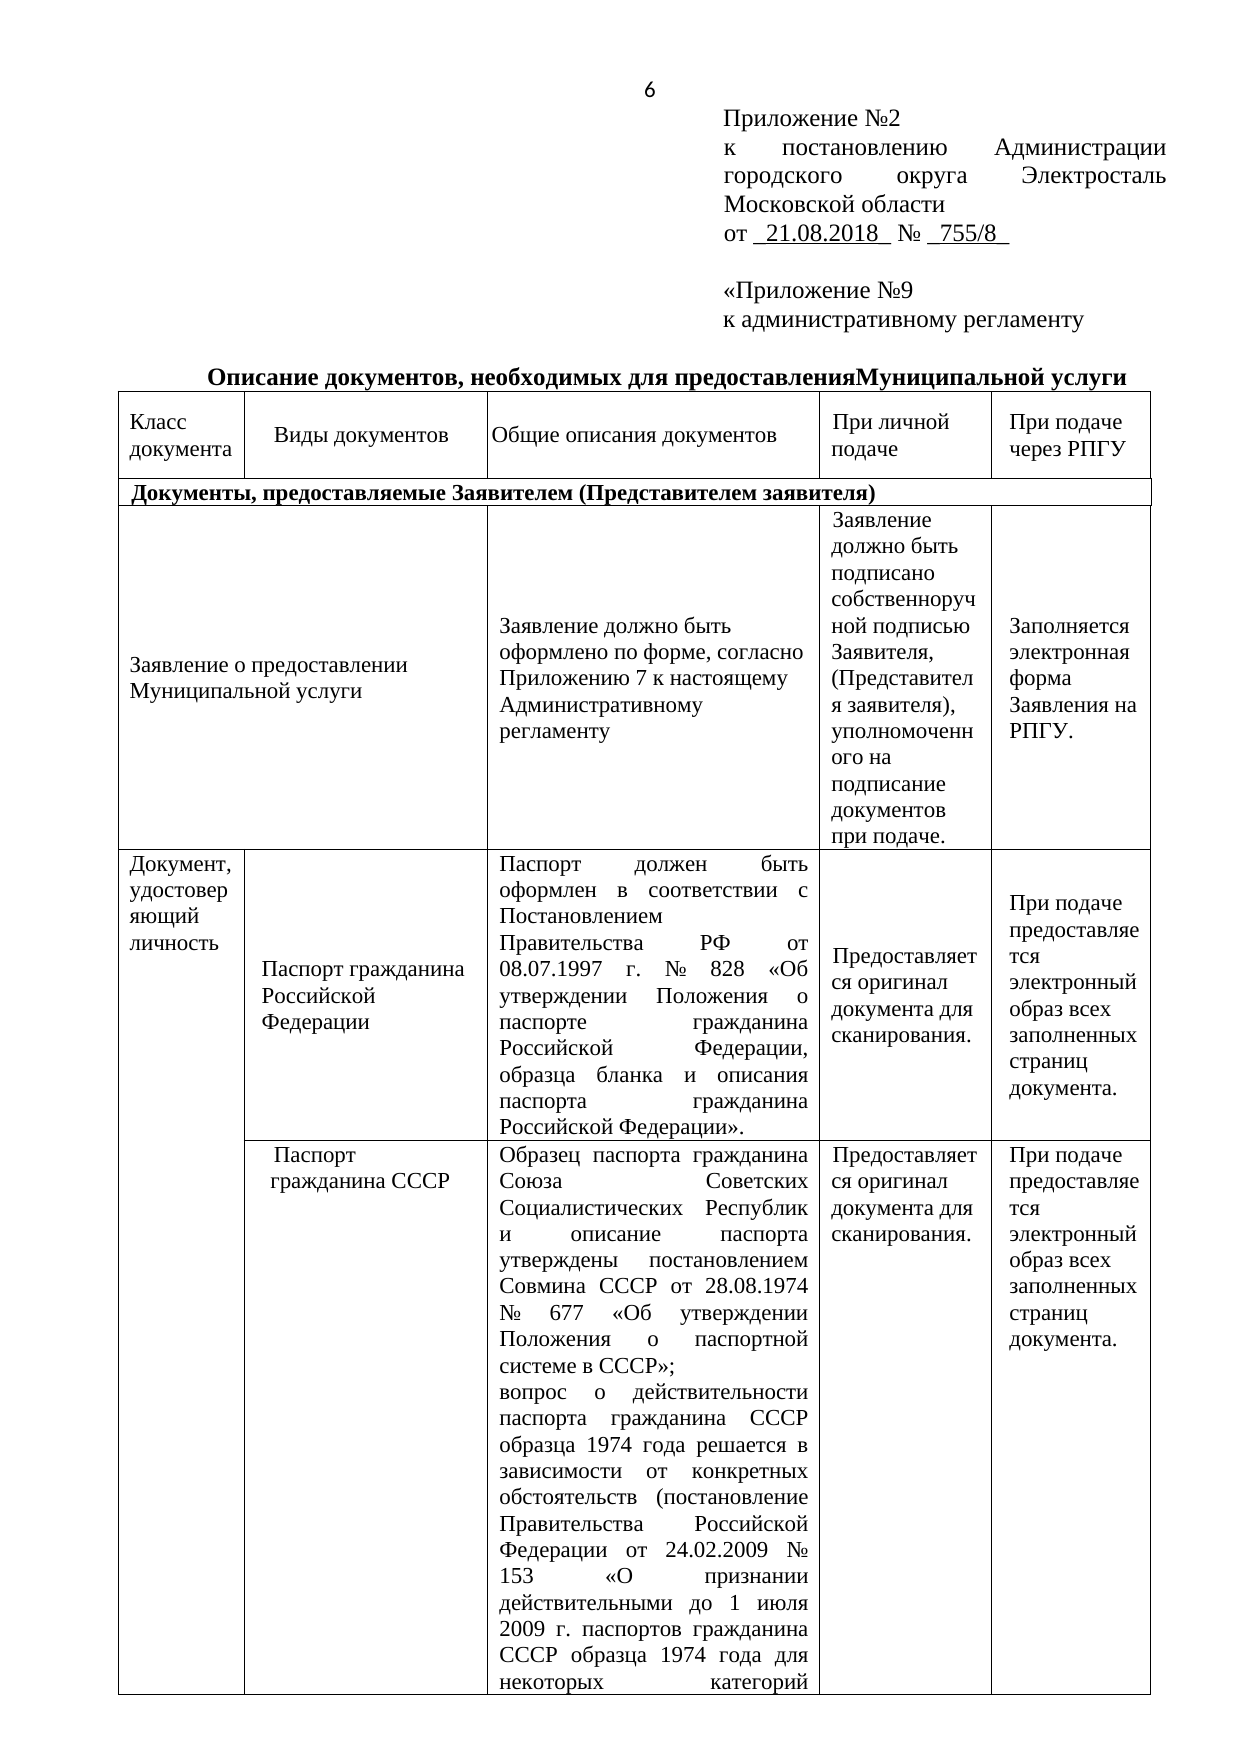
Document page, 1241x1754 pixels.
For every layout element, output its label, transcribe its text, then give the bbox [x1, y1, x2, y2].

table_cell Документ, удостоверяющий личность [119, 850, 244, 1694]
table_header Класс документа [119, 392, 244, 478]
table_cell При подаче предоставляется электронный образ всех заполненных страниц документа. [992, 850, 1150, 1140]
text к постановлению Администрации городского округа Электросталь Московской области [723, 132, 1167, 218]
text к административному регламенту [723, 304, 1108, 333]
table_cell Предоставляется оригинал документа для сканирования. [820, 850, 991, 1140]
table_header При личной подаче [820, 392, 991, 478]
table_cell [992, 1141, 1150, 1694]
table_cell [820, 1141, 991, 1694]
table_header Общие описания документов [488, 392, 819, 478]
text от _21.08.2018_ № _755/8_ [723, 218, 1167, 247]
table_cell Документы, предоставляемые Заявителем (Представителем заявителя) [119, 479, 1151, 505]
table_cell Заявление о предоставлении Муниципальной услуги [119, 506, 487, 849]
table_header Виды документов [245, 392, 487, 478]
table_cell Заявление должно быть подписано собственноручной подписью Заявителя, (Представителя заявителя), уполномоченного на подписание документов при подаче. [820, 506, 991, 849]
table_cell Заполняется электронная форма Заявления на РПГУ. [992, 506, 1150, 849]
table_header При подаче через РПГУ [992, 392, 1150, 478]
text «Приложение №9 [649, 276, 1167, 304]
text Приложение №2 [649, 103, 1167, 132]
table_cell Паспорт гражданина Российской Федерации [245, 850, 487, 1140]
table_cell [245, 1141, 487, 1694]
text Описание документов, необходимых для предоставленияМуниципальной услуги [133, 362, 1167, 391]
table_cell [488, 1141, 819, 1694]
table_cell Паспорт должен быть оформлен в соответствии с Постановлением Правительства РФ от 08.07.1997 г. № 828 «Об утверждении Положения о паспорте гражданина Российской Федерации, образца бланка и описания паспорта гражданина Российской Федерации». [488, 850, 819, 1140]
table_cell Заявление должно быть оформлено по форме, согласно Приложению 7 к настоящему Административному регламенту [488, 506, 819, 849]
